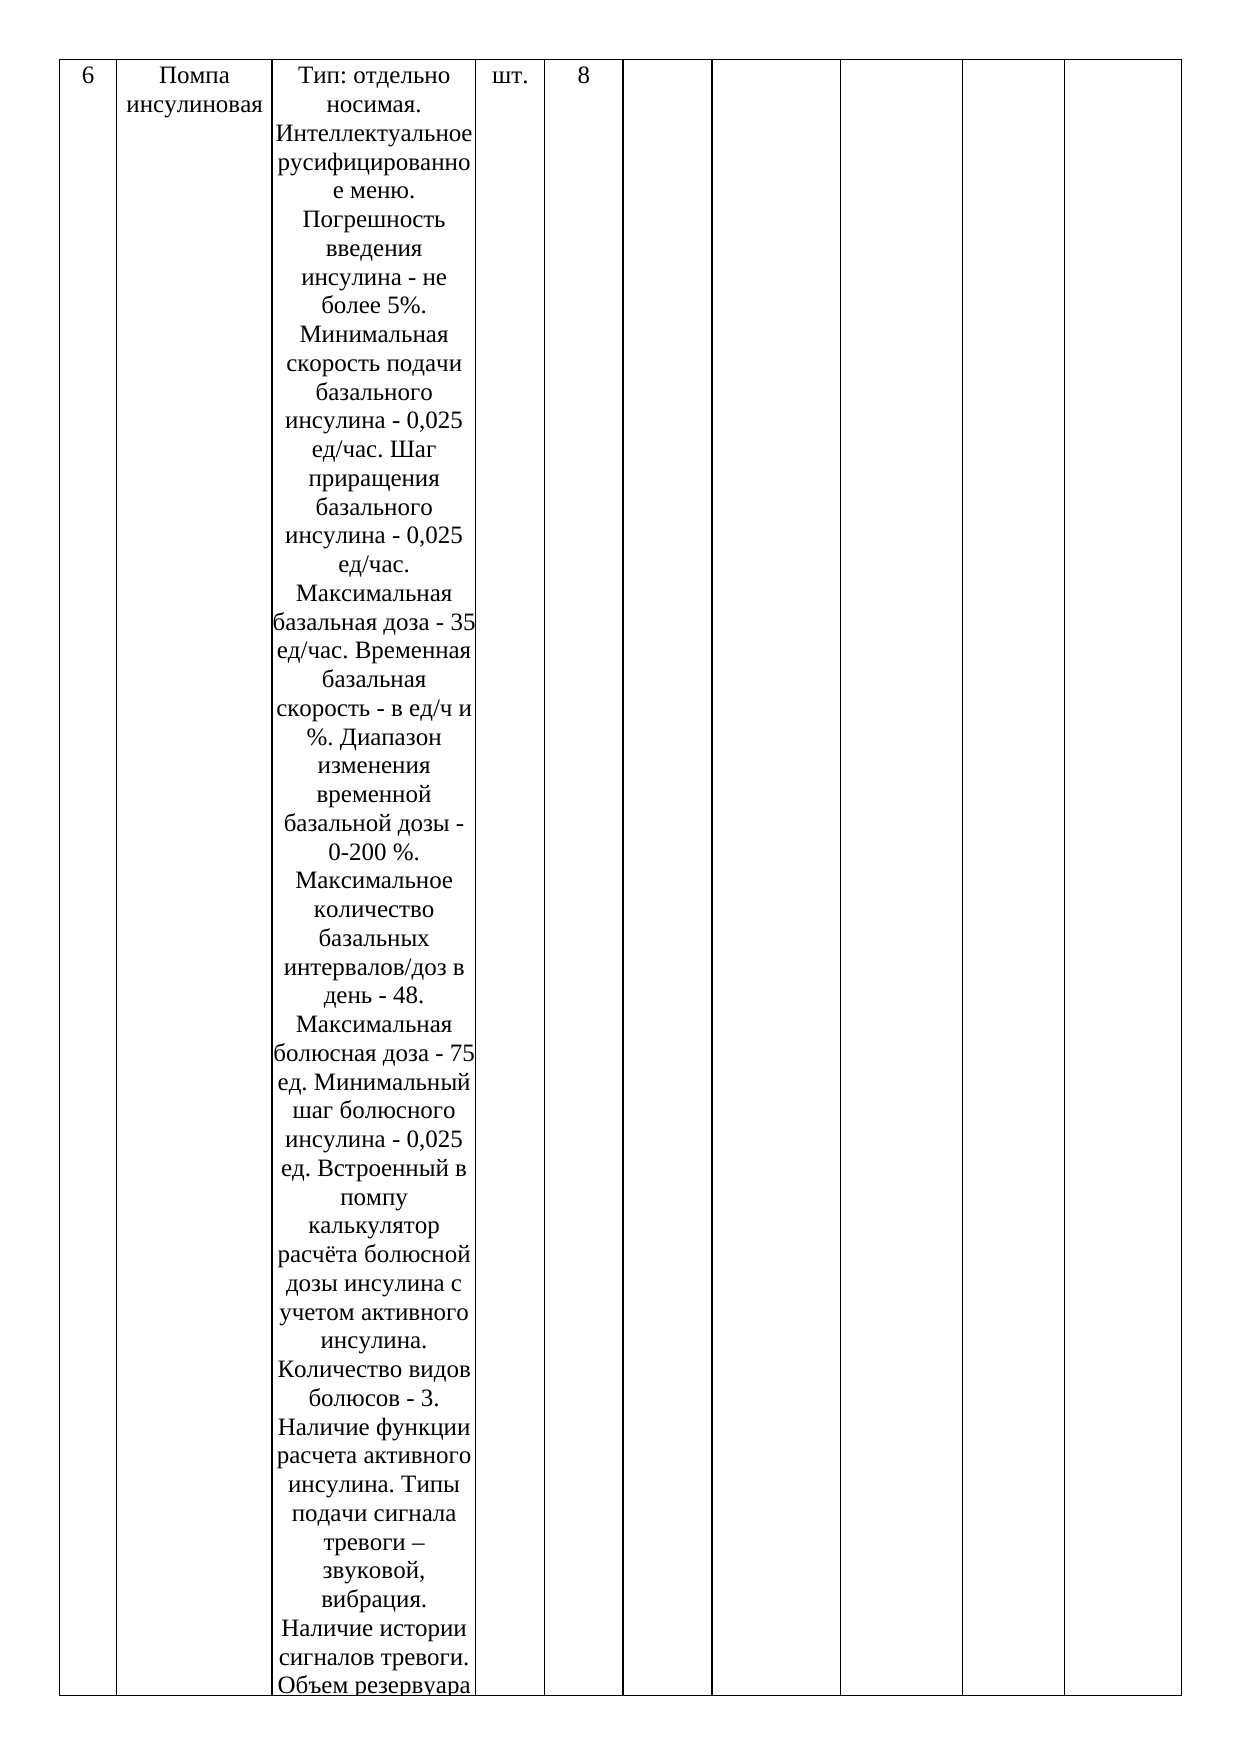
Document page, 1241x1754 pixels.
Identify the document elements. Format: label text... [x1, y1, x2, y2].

table_cell [624, 60, 711, 1695]
table_cell Тип: отдельно носимая. Интеллектуальное русифицированное меню. Погрешность введения инсулина - не более 5%. Минимальная скорость подачи базального инсулина - 0,025 ед/час. Шаг приращения базального инсулина - 0,025 ед/час. Максимальная базальная доза - 35 ед/час. Временная базальная скорость - в ед/ч и %. Диапазон изменения временной базальной дозы - 0-200 %. Максимальное количество базальных интервалов/доз в день - 48. Максимальная болюсная доза - 75 ед. Минимальный шаг болюсного инсулина - 0,025 ед. Встроенный в помпу калькулятор расчёта болюсной дозы инсулина с учетом активного инсулина. Количество видов болюсов - 3. Наличие функции расчета активного инсулина. Типы подачи сигнала тревоги – звуковой, вибрация. Наличие истории сигналов тревоги. Объем резервуара - 300 ед. (U). Отображение измерений глюкозы на дисплее инсулиновой помпы при связи через передающее устройство с датчиком системы непрерывного чрескожного мониторинга уровня глюкозы. Временной интервал для графиков тренда глюкозы cенсора - 3, 6, 12, 24 часа. Частота измерений глюкозы сенсором и передача на помпу – каждые 5 минут (288 раз в сутки). Анализ, использование и хранение информации о результатах измерений уровня глюкозы в памяти помпы, передаваемых по результату измерений в помпу. Сохранение событий в памяти помпы - 25 дней. Возможность передачи данных на компьютер. Тип используемой батареи – ААА. Время работы от батареи - не менее 3 недель. Водонепроницаемость - IPX 7. Размеры, мм ~ 100 х 60 х 25. Вес - 110 г. Гарантийный срок - 48 месяцев. [273, 60, 475, 1695]
table_cell [841, 60, 962, 1695]
table_cell Помпа инсулиновая [117, 60, 271, 1695]
table_cell 8 [545, 60, 622, 1695]
table_cell [963, 60, 1064, 1695]
table_cell [1065, 60, 1181, 1695]
table_cell шт. [476, 60, 544, 1695]
table_cell [713, 60, 840, 1695]
table_cell 6 [60, 60, 116, 1695]
